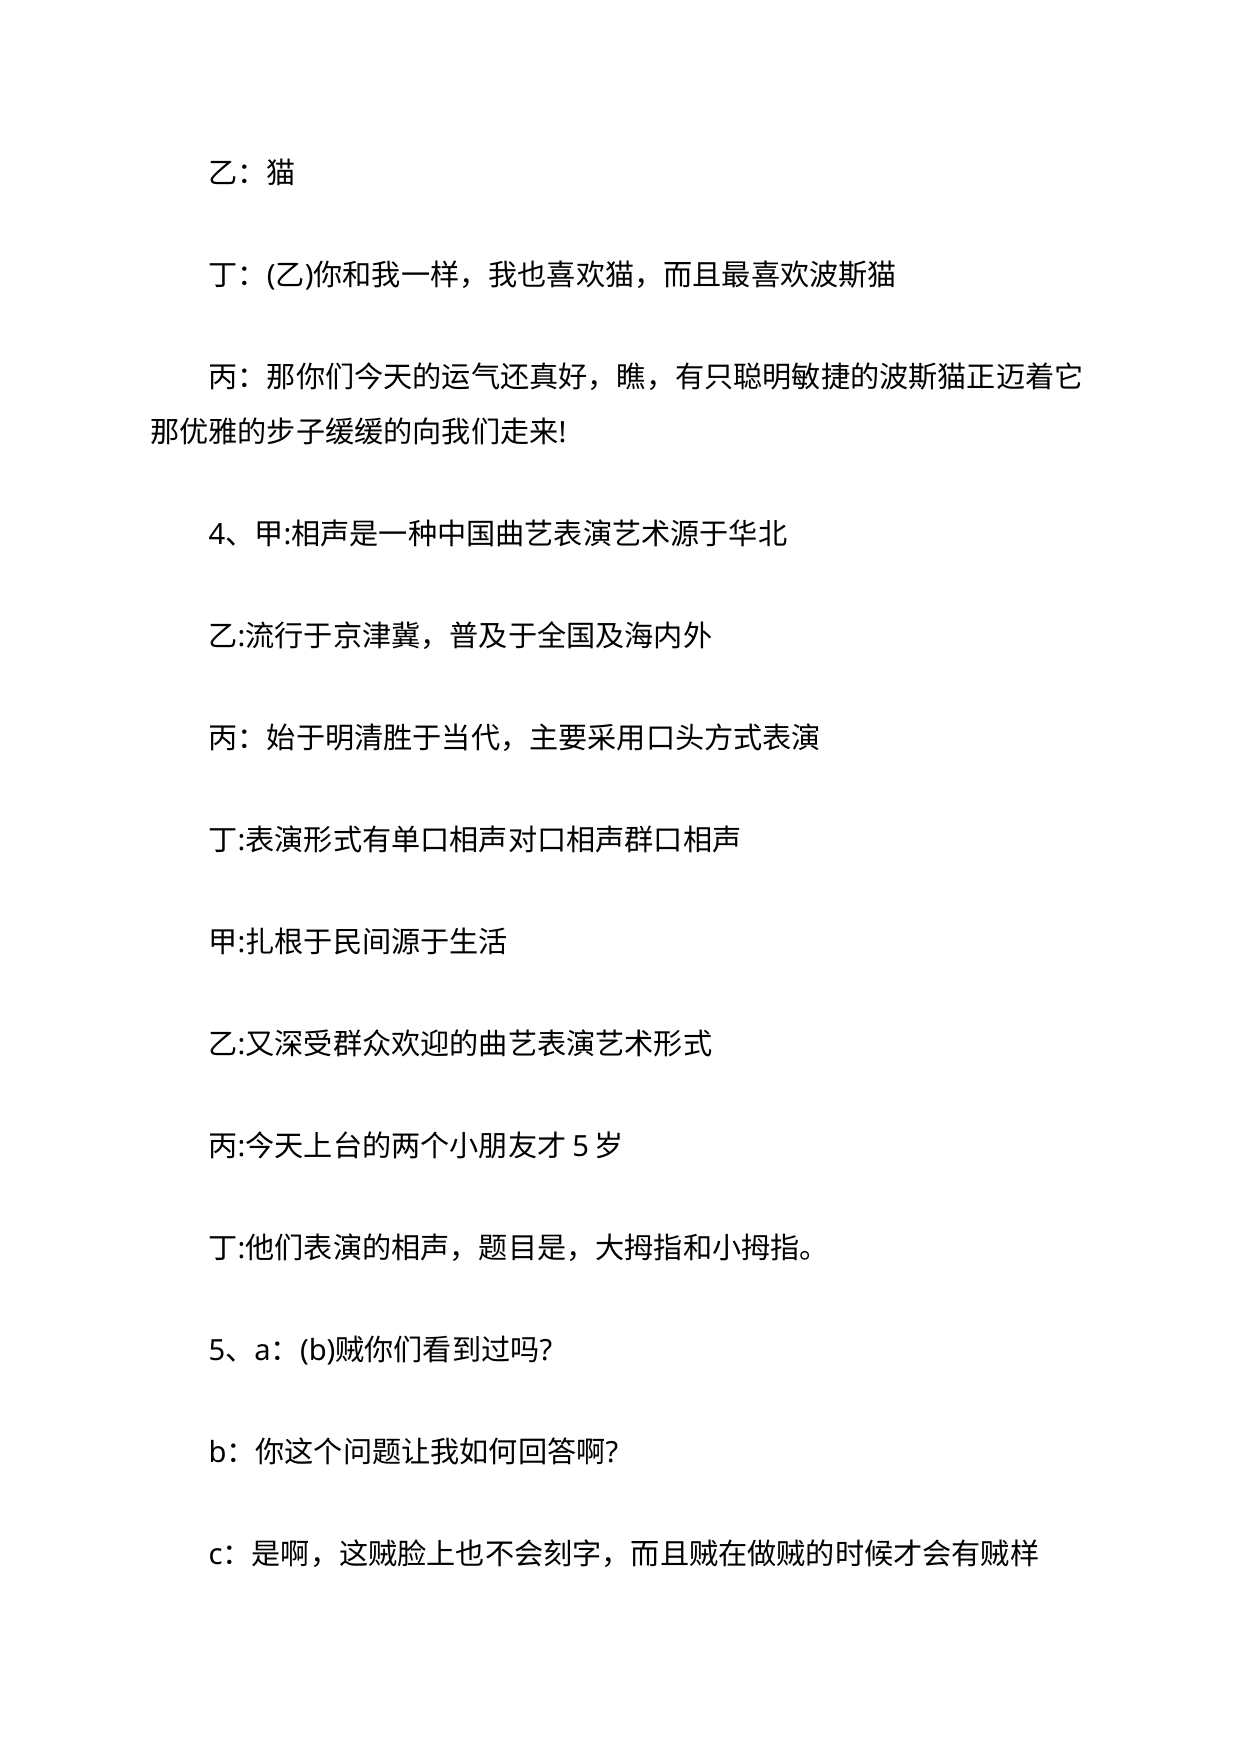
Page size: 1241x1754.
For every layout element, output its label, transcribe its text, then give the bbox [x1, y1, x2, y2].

text 乙:流行于京津冀，普及于全国及海内外 [150, 613, 1090, 655]
text 甲:扎根于民间源于生活 [150, 918, 1090, 961]
text 丁:表演形式有单口相声对口相声群口相声 [150, 816, 1090, 859]
text 5、a：(b)贼你们看到过吗? [150, 1326, 1090, 1369]
text 丁:他们表演的相声，题目是，大拇指和小拇指。 [150, 1224, 1090, 1267]
text 乙：猫 [150, 150, 1090, 192]
text 4、甲:相声是一种中国曲艺表演艺术源于华北 [150, 511, 1090, 553]
text c：是啊，这贼脸上也不会刻字，而且贼在做贼的时候才会有贼样 [150, 1530, 1090, 1573]
text 丁：(乙)你和我一样，我也喜欢猫，而且最喜欢波斯猫 [150, 252, 1090, 294]
text b：你这个问题让我如何回答啊? [150, 1428, 1090, 1471]
text 丙：始于明清胜于当代，主要采用口头方式表演 [150, 714, 1090, 757]
text 乙:又深受群众欢迎的曲艺表演艺术形式 [150, 1020, 1090, 1063]
text 丙:今天上台的两个小朋友才5岁 [150, 1122, 1090, 1165]
text 丙：那你们今天的运气还真好，瞧，有只聪明敏捷的波斯猫正迈着它那优雅的步子缓缓的向我们走来! [150, 354, 1090, 451]
